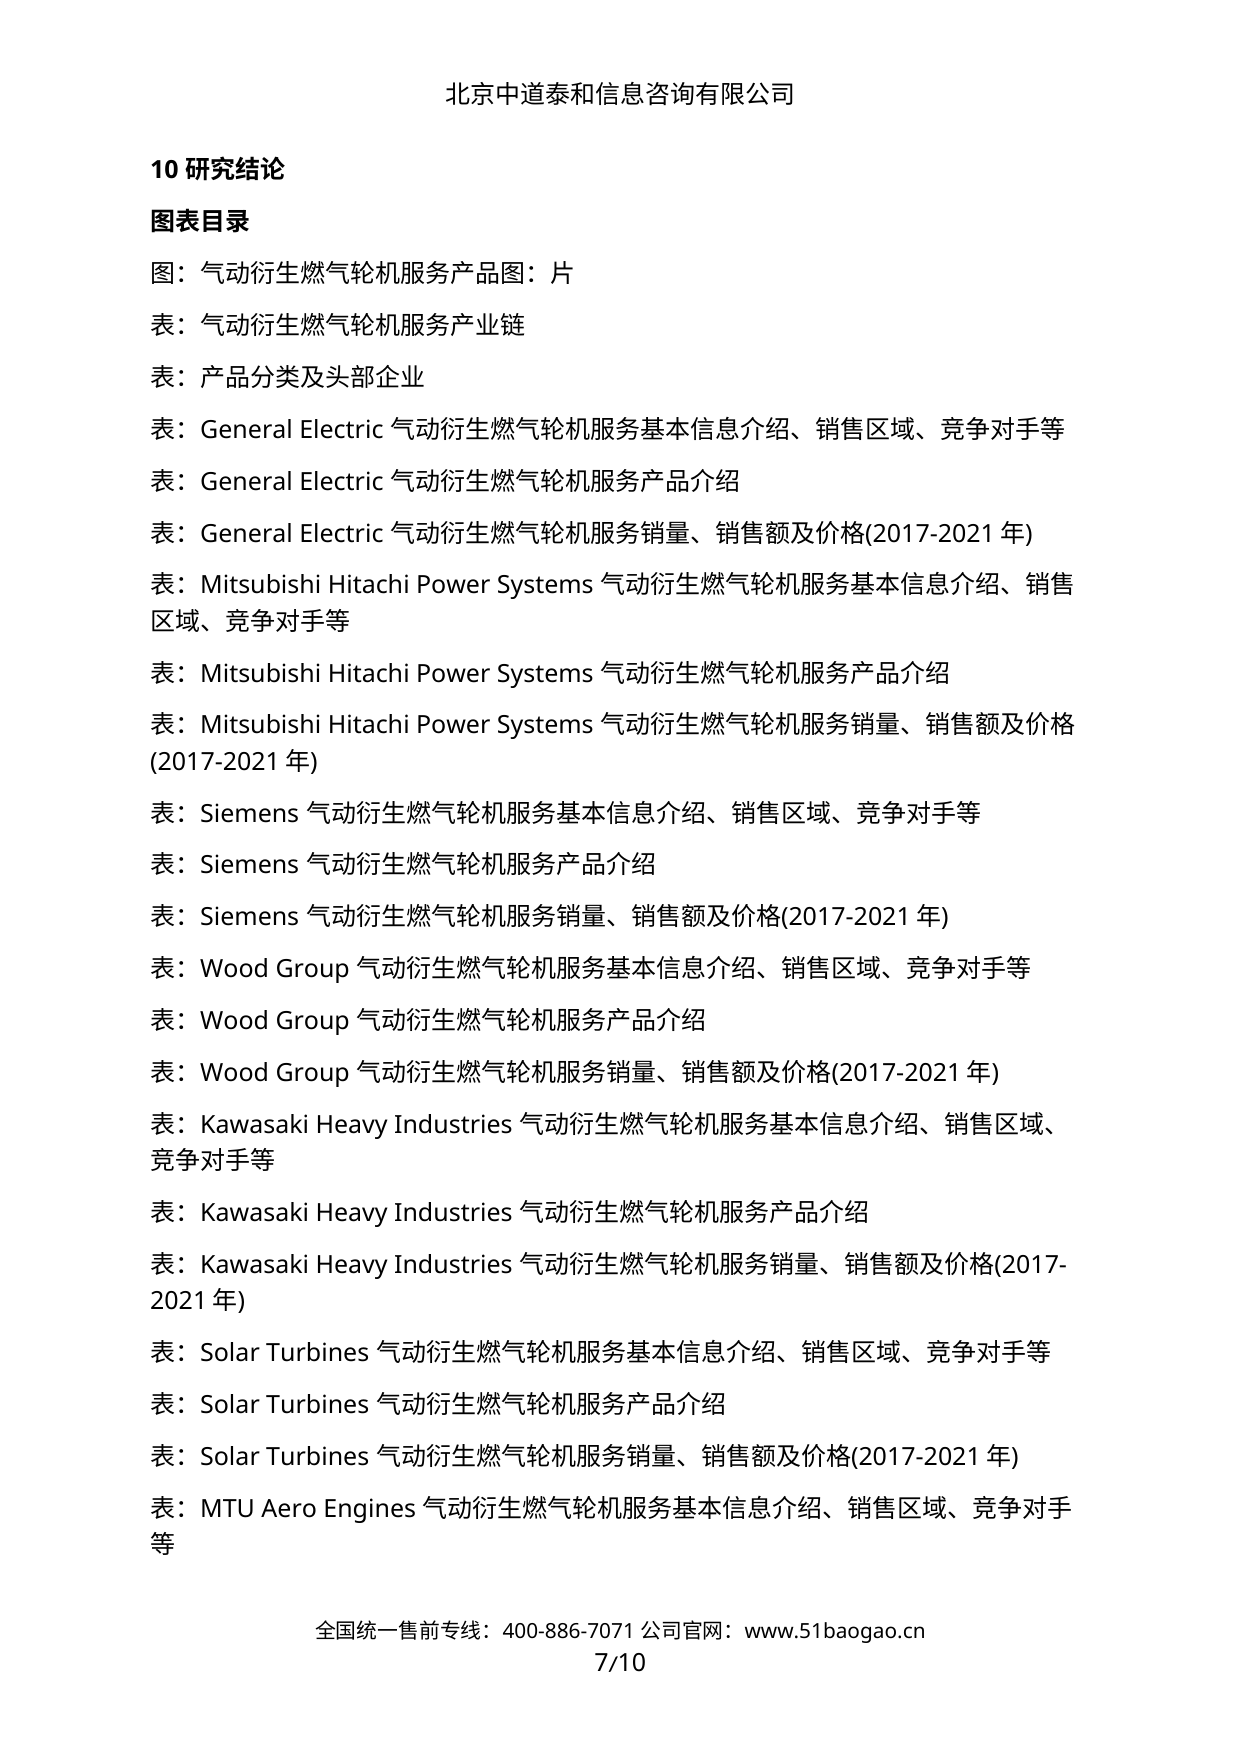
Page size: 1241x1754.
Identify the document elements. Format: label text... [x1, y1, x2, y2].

text 图：气动衍生燃气轮机服务产品图：片 [150, 254, 1090, 290]
text 表：Kawasaki Heavy Industries 气动衍生燃气轮机服务产品介绍 [150, 1192, 1090, 1229]
text 表：Solar Turbines 气动衍生燃气轮机服务产品介绍 [150, 1384, 1090, 1421]
text 10 研究结论 [150, 150, 1090, 186]
text 表：Solar Turbines 气动衍生燃气轮机服务基本信息介绍、销售区域、竞争对手等 [150, 1332, 1090, 1369]
text 表：气动衍生燃气轮机服务产业链 [150, 306, 1090, 342]
text 表：Mitsubishi Hitachi Power Systems 气动衍生燃气轮机服务产品介绍 [150, 653, 1090, 689]
text 表：MTU Aero Engines 气动衍生燃气轮机服务基本信息介绍、销售区域、竞争对手等 [150, 1488, 1090, 1561]
text 表：Mitsubishi Hitachi Power Systems 气动衍生燃气轮机服务基本信息介绍、销售区域、竞争对手等 [150, 565, 1090, 637]
text 图表目录 [150, 202, 1090, 238]
text 表：General Electric 气动衍生燃气轮机服务销量、销售额及价格(2017-2021年) [150, 513, 1090, 549]
text 表：Siemens 气动衍生燃气轮机服务基本信息介绍、销售区域、竞争对手等 [150, 793, 1090, 829]
text 表：Wood Group 气动衍生燃气轮机服务基本信息介绍、销售区域、竞争对手等 [150, 949, 1090, 985]
text 表：Wood Group 气动衍生燃气轮机服务销量、销售额及价格(2017-2021年) [150, 1052, 1090, 1089]
text 表：产品分类及头部企业 [150, 357, 1090, 394]
text 表：General Electric 气动衍生燃气轮机服务产品介绍 [150, 461, 1090, 497]
text 表：Siemens 气动衍生燃气轮机服务产品介绍 [150, 845, 1090, 881]
text 表：Wood Group 气动衍生燃气轮机服务产品介绍 [150, 1001, 1090, 1037]
text 表：Mitsubishi Hitachi Power Systems 气动衍生燃气轮机服务销量、销售额及价格(2017-2021年) [150, 705, 1090, 777]
text 表：Kawasaki Heavy Industries 气动衍生燃气轮机服务基本信息介绍、销售区域、竞争对手等 [150, 1104, 1090, 1177]
text 表：General Electric 气动衍生燃气轮机服务基本信息介绍、销售区域、竞争对手等 [150, 409, 1090, 446]
text 表：Kawasaki Heavy Industries 气动衍生燃气轮机服务销量、销售额及价格(2017-2021年) [150, 1244, 1090, 1317]
text 表：Siemens 气动衍生燃气轮机服务销量、销售额及价格(2017-2021年) [150, 897, 1090, 933]
text 表：Solar Turbines 气动衍生燃气轮机服务销量、销售额及价格(2017-2021年) [150, 1436, 1090, 1472]
